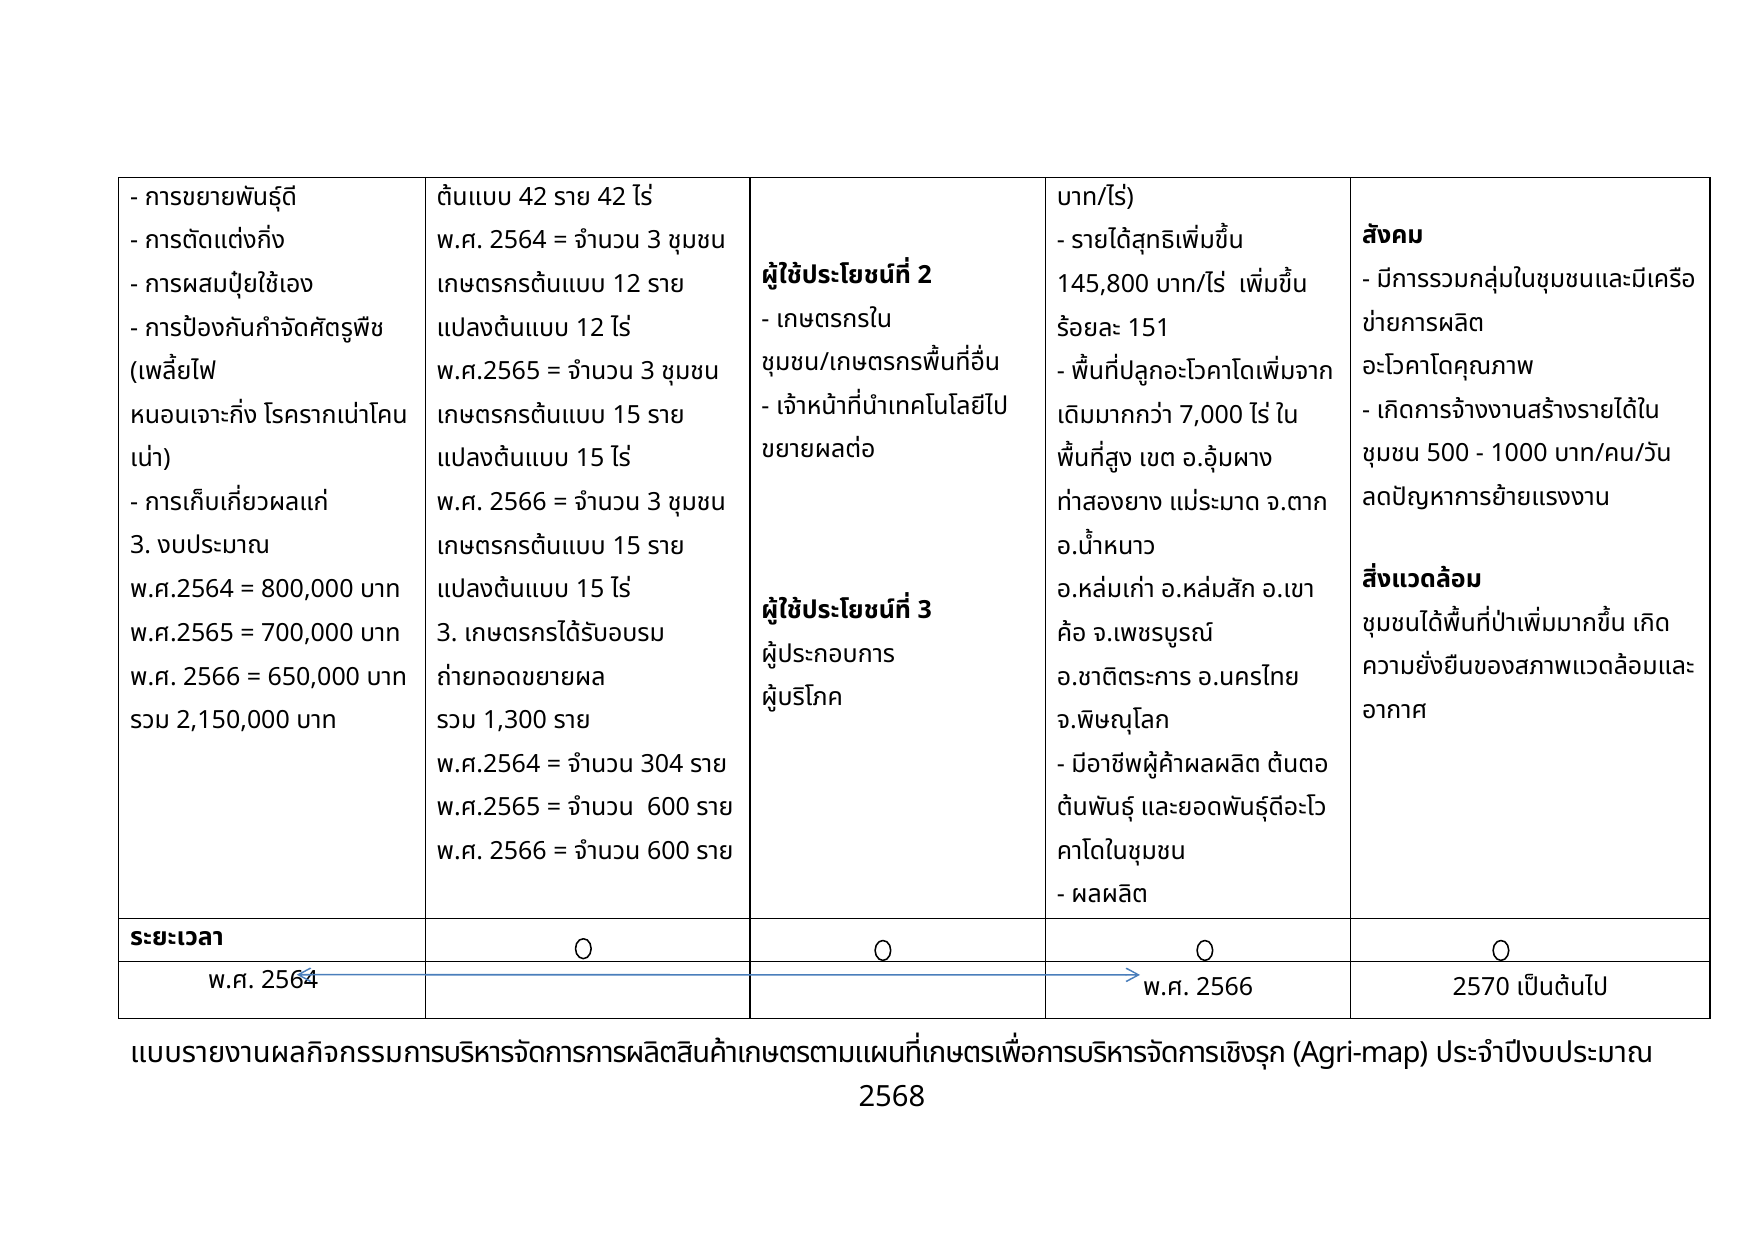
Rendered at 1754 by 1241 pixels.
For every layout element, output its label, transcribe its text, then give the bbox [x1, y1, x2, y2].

table_cell พ.ศ. 2564 [119, 962, 425, 1018]
table_cell [426, 919, 749, 961]
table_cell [751, 178, 1045, 918]
table_cell [751, 976, 1045, 1018]
table_cell [1046, 919, 1350, 961]
table_cell [751, 962, 1045, 974]
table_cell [426, 178, 749, 918]
table_cell [1351, 919, 1709, 961]
table_cell 2570 เป็นต้นไป [1351, 962, 1709, 1018]
table_cell พ.ศ. 2566 [1046, 962, 1350, 1018]
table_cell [1046, 178, 1350, 918]
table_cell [119, 178, 425, 918]
table_cell [751, 919, 1045, 961]
table_cell ระยะเวลา [119, 919, 425, 961]
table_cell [1351, 178, 1709, 918]
table_cell [426, 962, 749, 974]
table_cell [426, 976, 749, 1018]
